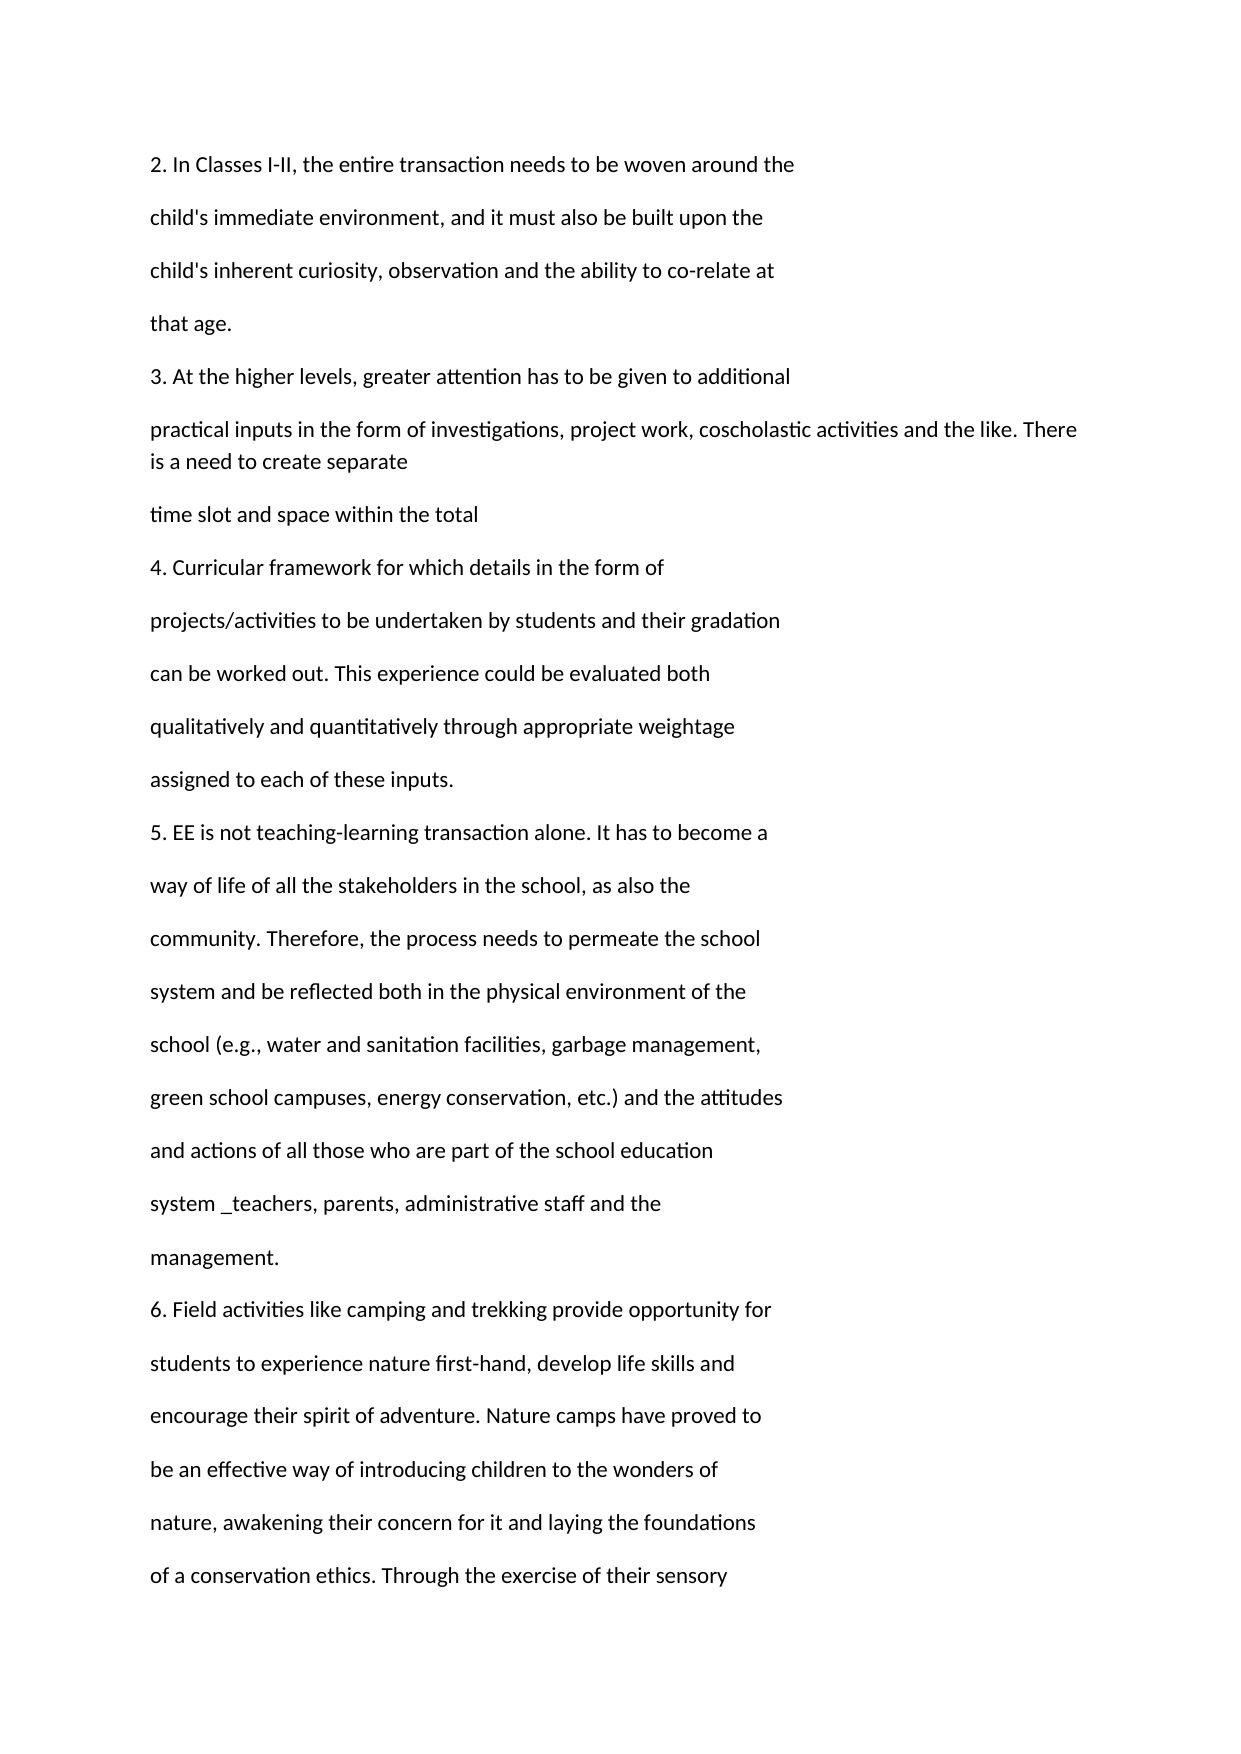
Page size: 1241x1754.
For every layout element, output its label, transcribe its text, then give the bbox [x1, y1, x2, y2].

text management. [150, 1243, 1090, 1271]
text school (e.g., water and sanitation facilities, garbage management, [150, 1031, 1090, 1058]
text 4. Curricular framework for which details in the form of [150, 553, 1090, 581]
text that age. [150, 309, 1090, 337]
text 5. EE is not teaching-learning transaction alone. It has to become a [150, 818, 1090, 846]
text of a conservation ethics. Through the exercise of their sensory [150, 1561, 1090, 1589]
text and actions of all those who are part of the school education [150, 1137, 1090, 1164]
text system _teachers, parents, administrative staff and the [150, 1189, 1090, 1218]
text child's immediate environment, and it must also be built upon the [150, 203, 1090, 231]
text projects/activities to be undertaken by students and their gradation [150, 606, 1090, 634]
text qualitatively and quantitatively through appropriate weightage [150, 712, 1090, 740]
text child's inherent curiosity, observation and the ability to co-relate at [150, 256, 1090, 284]
text way of life of all the stakeholders in the school, as also the [150, 871, 1090, 899]
text can be worked out. This experience could be evaluated both [150, 659, 1090, 687]
text encourage their spirit of adventure. Nature camps have proved to [150, 1402, 1090, 1430]
text be an effective way of introducing children to the wonders of [150, 1455, 1090, 1483]
text students to experience nature first-hand, develop life skills and [150, 1349, 1090, 1377]
text nature, awakening their concern for it and laying the foundations [150, 1508, 1090, 1536]
text 3. At the higher levels, greater attention has to be given to additional [150, 362, 1090, 390]
text time slot and space within the total [150, 500, 1090, 528]
text 2. In Classes I-II, the entire transaction needs to be woven around the [150, 150, 1090, 178]
text practical inputs in the form of investigations, project work, coscholastic activities and the like. There is a need to create separate [150, 415, 1090, 475]
text 6. Field activities like camping and trekking provide opportunity for [150, 1296, 1090, 1324]
text green school campuses, energy conservation, etc.) and the attitudes [150, 1083, 1090, 1112]
text system and be reflected both in the physical environment of the [150, 977, 1090, 1006]
text community. Therefore, the process needs to permeate the school [150, 924, 1090, 952]
text assigned to each of these inputs. [150, 765, 1090, 793]
